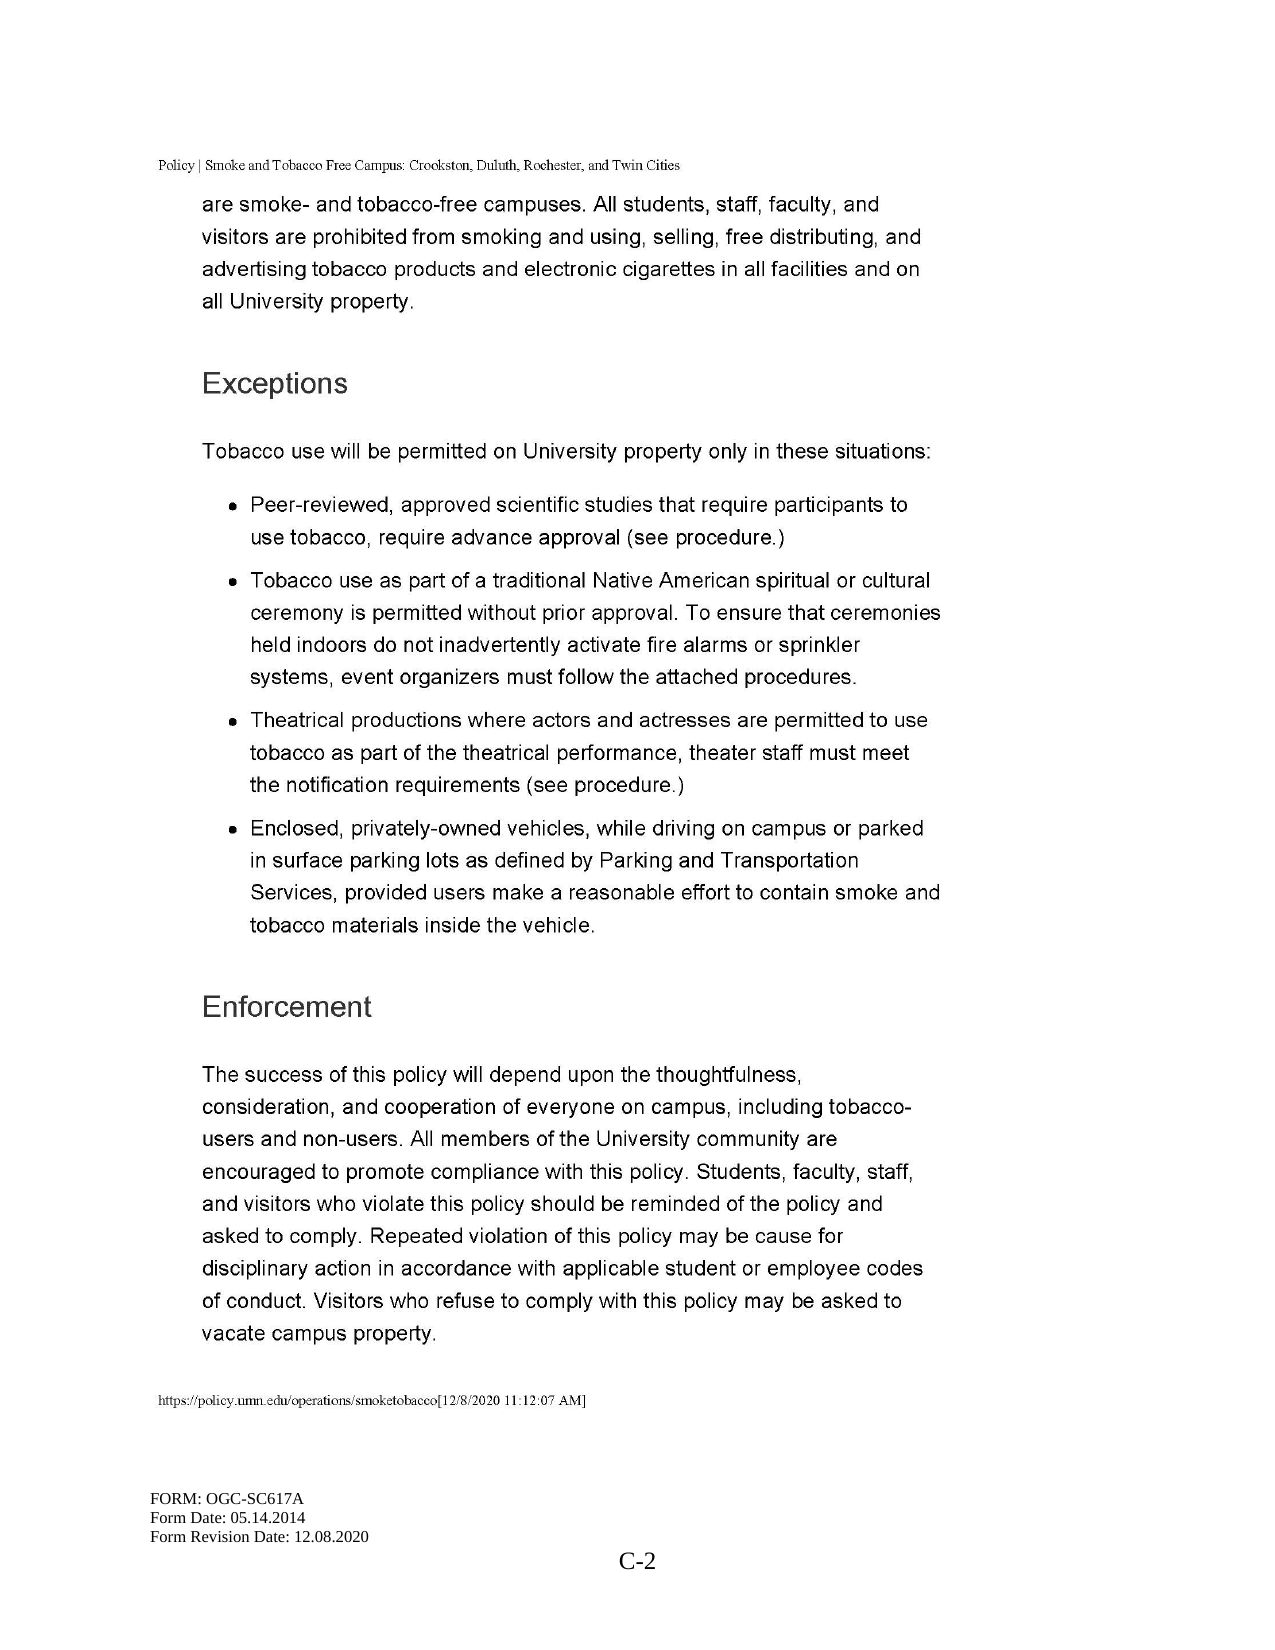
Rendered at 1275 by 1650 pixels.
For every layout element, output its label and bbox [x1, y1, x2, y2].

picture [150, 150, 1125, 1413]
